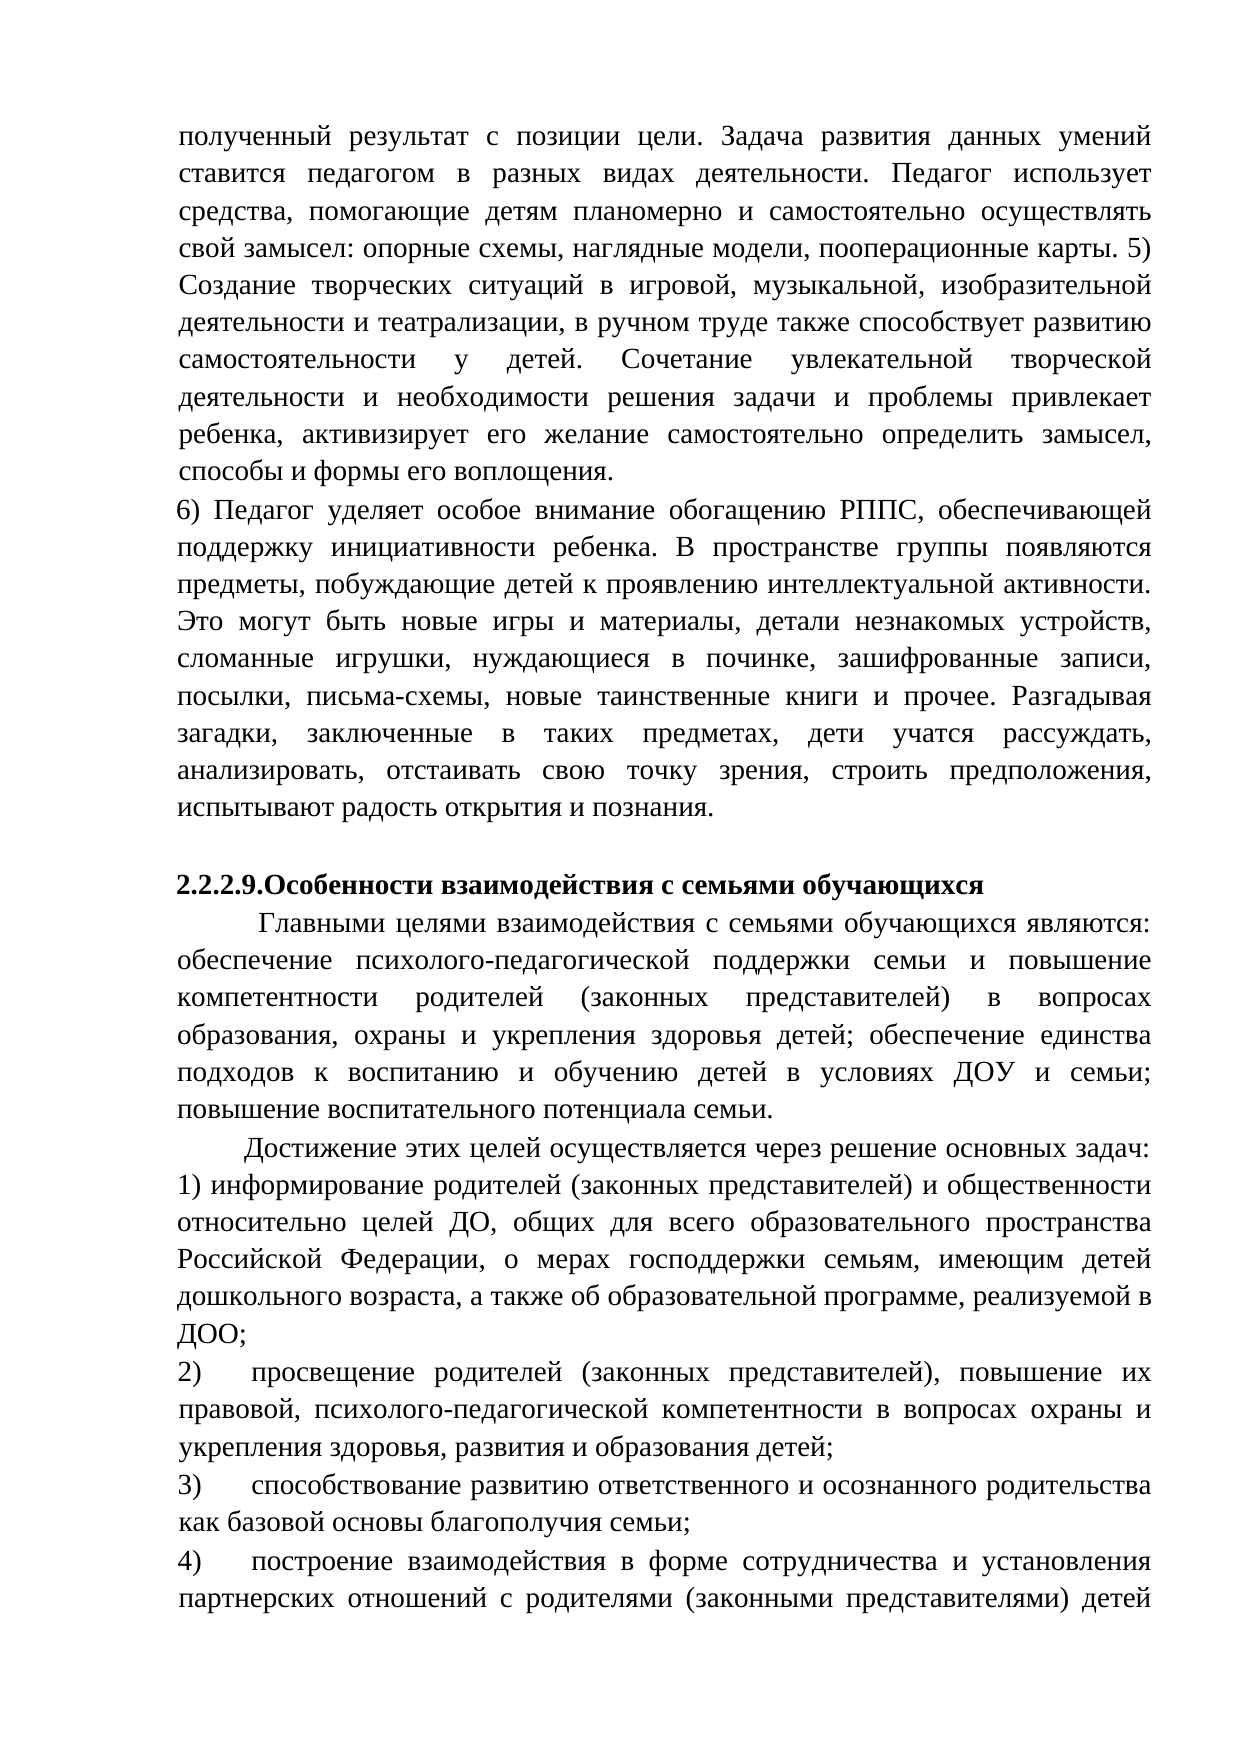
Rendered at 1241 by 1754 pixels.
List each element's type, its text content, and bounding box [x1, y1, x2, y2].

text Главными целями взаимодействия с семьями обучающихся являются: обеспечение психолого-педагогической поддержки семьи и повышение компетентности родителей (законных представителей) в вопросах образования, охраны и укрепления здоровья детей; обеспечение единства подходов к воспитанию и обучению детей в условиях ДОУ и семьи; повышение воспитательного потенциала семьи. [176, 905, 1152, 1125]
text Достижение этих целей осуществляется через решение основных задач: 1) информирование родителей (законных представителей) и общественности относительно целей ДО, общих для всего образовательного пространства Российской Федерации, о мерах господдержки семьям, имеющим детей дошкольного возраста, а также об образовательной программе, реализуемой в ДОО; [176, 1130, 1152, 1349]
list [177, 118, 1152, 487]
list способствование развитию ответственного и осознанного родительства как базовой основы благополучия семьи; [177, 1467, 1152, 1538]
list просвещение родителей (законных представителей), повышение их правовой, психолого-педагогической компетентности в вопросах охраны и укрепления здоровья, развития и образования детей; [177, 1354, 1152, 1462]
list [177, 1543, 1152, 1614]
text 6) Педагог уделяет особое внимание обогащению РППС, обеспечивающей поддержку инициативности ребенка. В пространстве группы появляются предметы, побуждающие детей к проявлению интеллектуальной активности. Это могут быть новые игры и материалы, детали незнакомых устройств, сломанные игрушки, нуждающиеся в починке, зашифрованные записи, посылки, письма-схемы, новые таинственные книги и прочее. Разгадывая загадки, заключенные в таких предметах, дети учатся рассуждать, анализировать, отстаивать свою точку зрения, строить предположения, испытывают радость открытия и познания. [176, 492, 1152, 823]
text 2.2.2.9.Особенности взаимодействия с семьями обучающихся [176, 867, 1184, 901]
